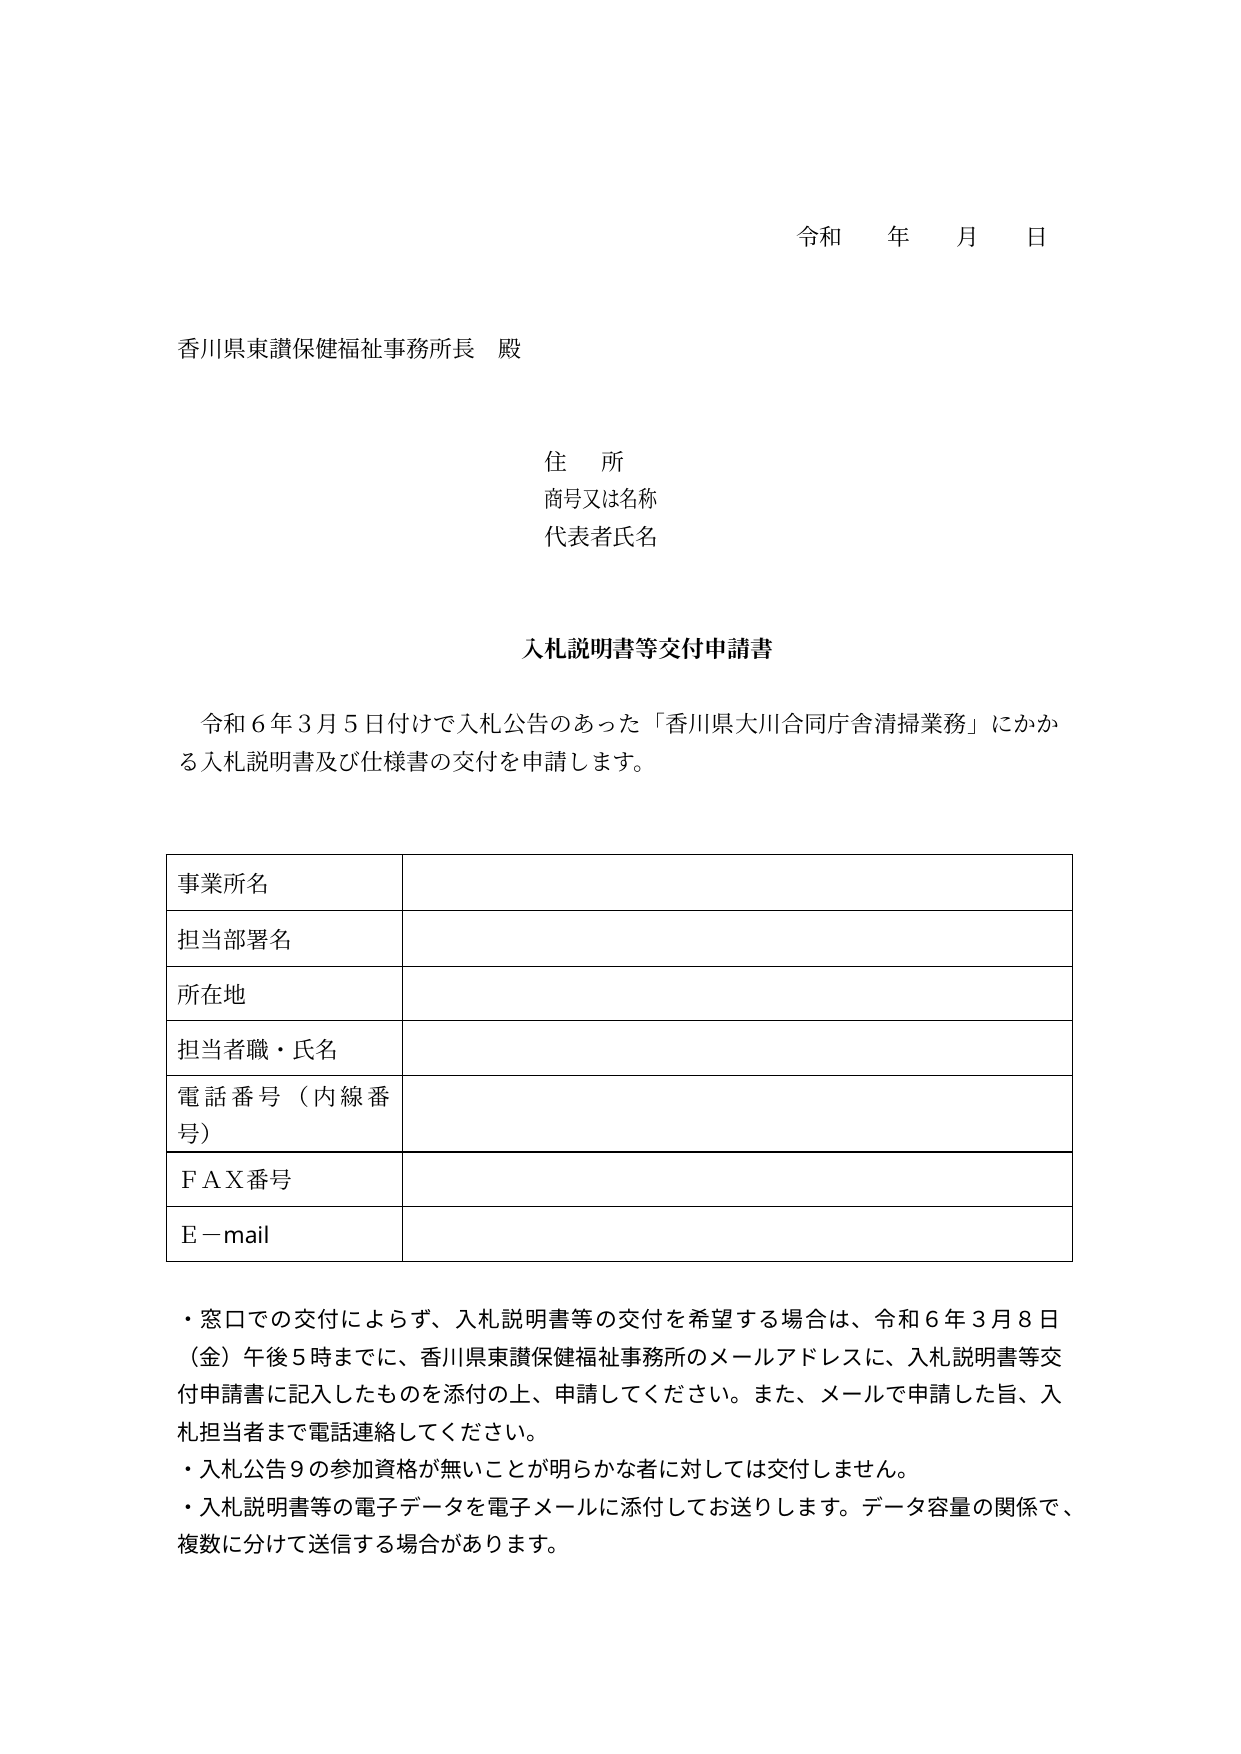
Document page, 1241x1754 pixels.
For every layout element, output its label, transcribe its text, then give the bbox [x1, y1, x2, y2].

text 香川県東讃保健福祉事務所長 殿 [177, 329, 1063, 367]
table_cell 電話番号（内線番号） [167, 1076, 402, 1151]
table_cell [403, 967, 1072, 1020]
text 商号又は名称 [177, 479, 1063, 517]
table_cell [403, 911, 1072, 966]
table_cell 担当部署名 [167, 911, 402, 966]
text ・入札公告９の参加資格が無いことが明らかな者に対しては交付しません。 [177, 1449, 1063, 1487]
text ・入札説明書等の電子データを電子メールに添付してお送りします。データ容量の関係で、複数に分けて送信する場合があります。 [177, 1487, 1063, 1562]
table_header [403, 855, 1072, 909]
table_header 事業所名 [167, 855, 402, 909]
text 代表者氏名 [177, 517, 1063, 554]
table_cell Ｅ－mail [167, 1207, 402, 1261]
text 令和 年 月 日 [177, 217, 1063, 254]
table_cell [403, 1207, 1072, 1261]
text 令和６年３月５日付けで入札公告のあった「香川県大川合同庁舎清掃業務」にかかる入札説明書及び仕様書の交付を申請します。 [177, 704, 1063, 779]
table_cell [403, 1153, 1072, 1206]
table_cell ＦＡＸ番号 [167, 1153, 402, 1206]
table_cell [403, 1076, 1072, 1151]
table_cell [403, 1021, 1072, 1075]
table_cell 所在地 [167, 967, 402, 1020]
text ・窓口での交付によらず、入札説明書等の交付を希望する場合は、令和６年３月８日（金）午後５時までに、香川県東讃保健福祉事務所のメールアドレスに、入札説明書等交付申請書に記入したものを添付の上、申請してください。また、メールで申請した旨、入札担当者まで電話連絡してください。 [177, 1299, 1063, 1449]
text 入札説明書等交付申請書 [177, 629, 1063, 667]
text 住所 [177, 442, 1063, 479]
table_cell 担当者職・氏名 [167, 1021, 402, 1075]
